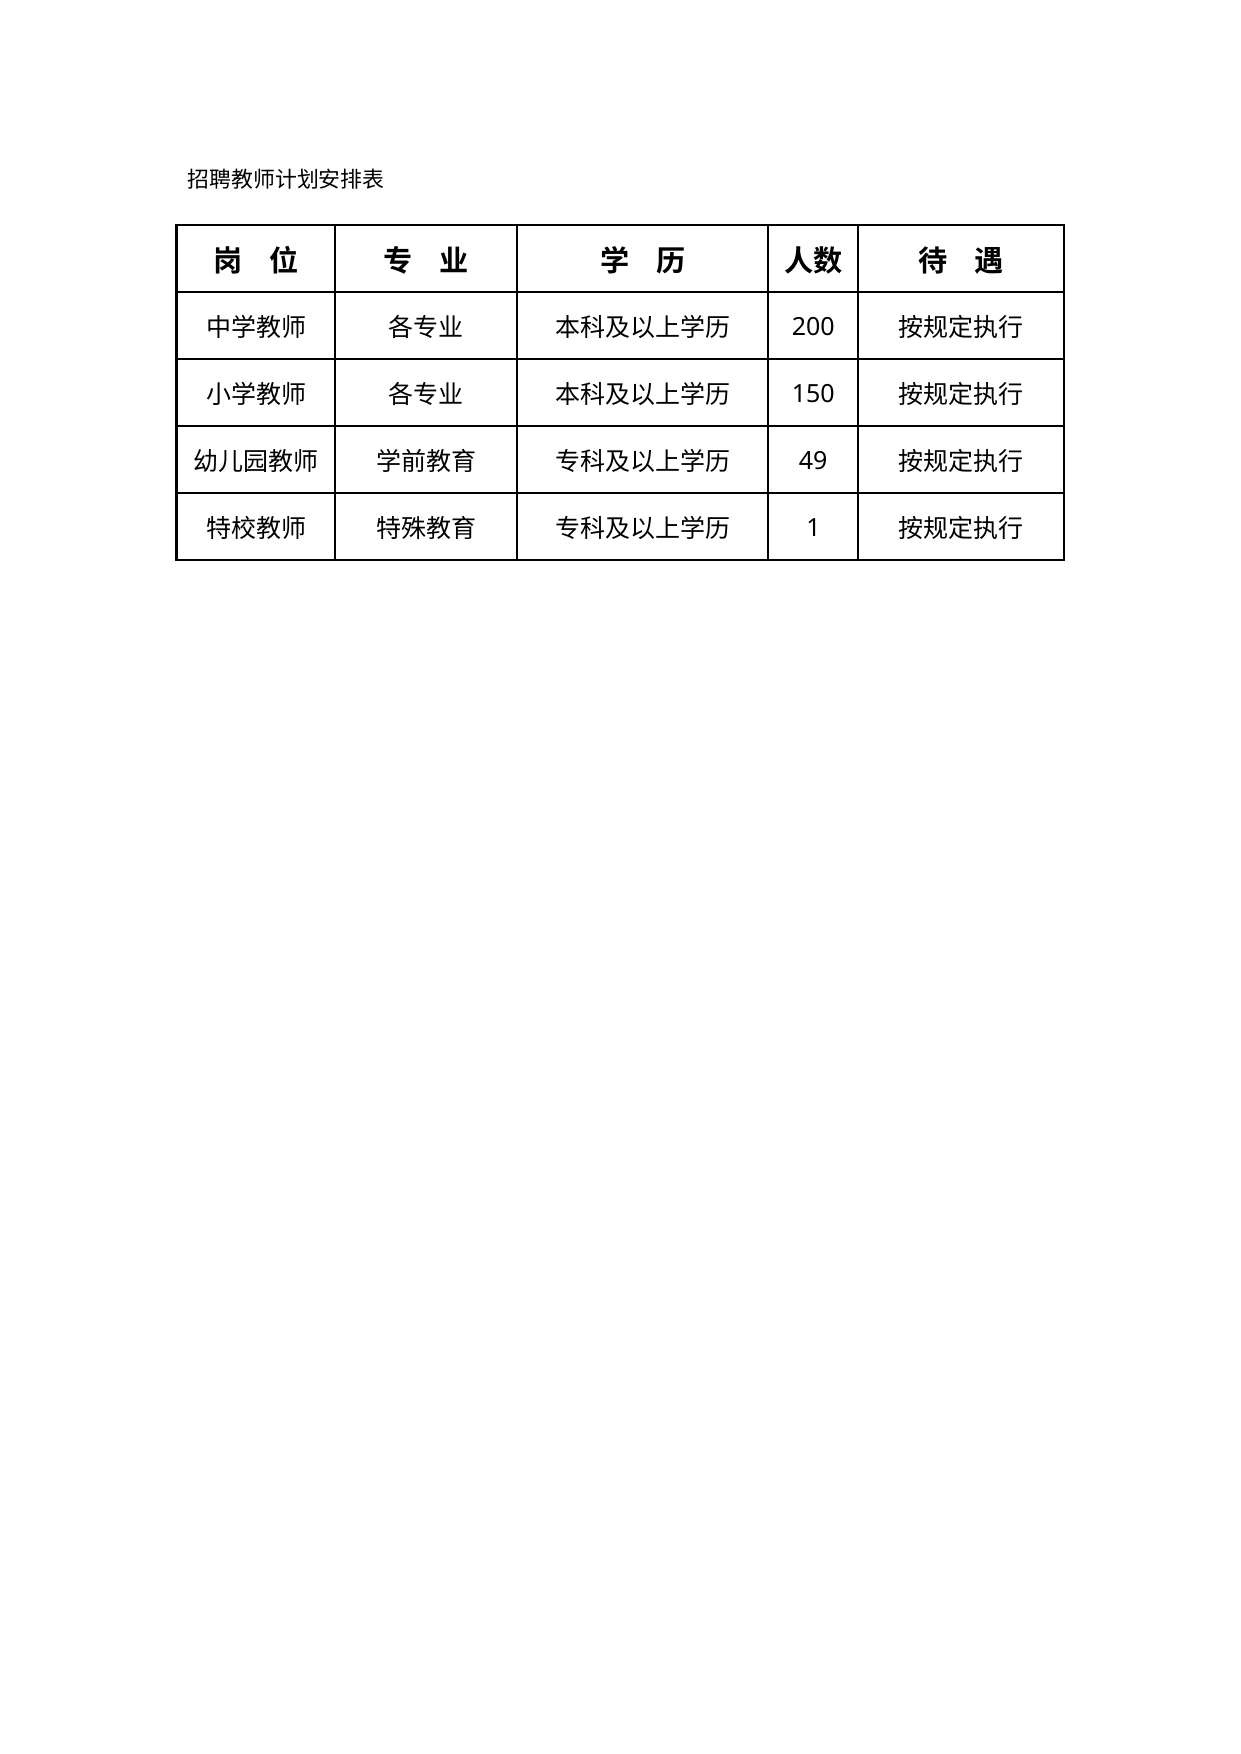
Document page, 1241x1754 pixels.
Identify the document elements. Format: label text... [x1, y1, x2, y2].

text 招聘教师计划安排表 [187, 162, 1053, 194]
table_header 岗 位 [178, 226, 334, 291]
table_cell 专科及以上学历 [518, 427, 767, 492]
table_cell 按规定执行 [859, 360, 1063, 425]
table_cell 200 [769, 293, 857, 358]
table_cell 1 [769, 494, 857, 559]
table_cell 按规定执行 [859, 293, 1063, 358]
table_cell 特校教师 [178, 494, 334, 559]
table_cell 幼儿园教师 [178, 427, 334, 492]
table_cell 特殊教育 [336, 494, 516, 559]
table_cell 专科及以上学历 [518, 494, 767, 559]
table_cell 本科及以上学历 [518, 360, 767, 425]
table_cell 按规定执行 [859, 427, 1063, 492]
table_cell 学前教育 [336, 427, 516, 492]
table_header 待 遇 [859, 226, 1063, 291]
table_cell 中学教师 [178, 293, 334, 358]
table_cell 按规定执行 [859, 494, 1063, 559]
table_cell 本科及以上学历 [518, 293, 767, 358]
table_header 专 业 [336, 226, 516, 291]
table_cell 各专业 [336, 360, 516, 425]
table_header 学 历 [518, 226, 767, 291]
table_cell 49 [769, 427, 857, 492]
table_header 人数 [769, 226, 857, 291]
table_cell 150 [769, 360, 857, 425]
table_cell 各专业 [336, 293, 516, 358]
table_cell 小学教师 [178, 360, 334, 425]
